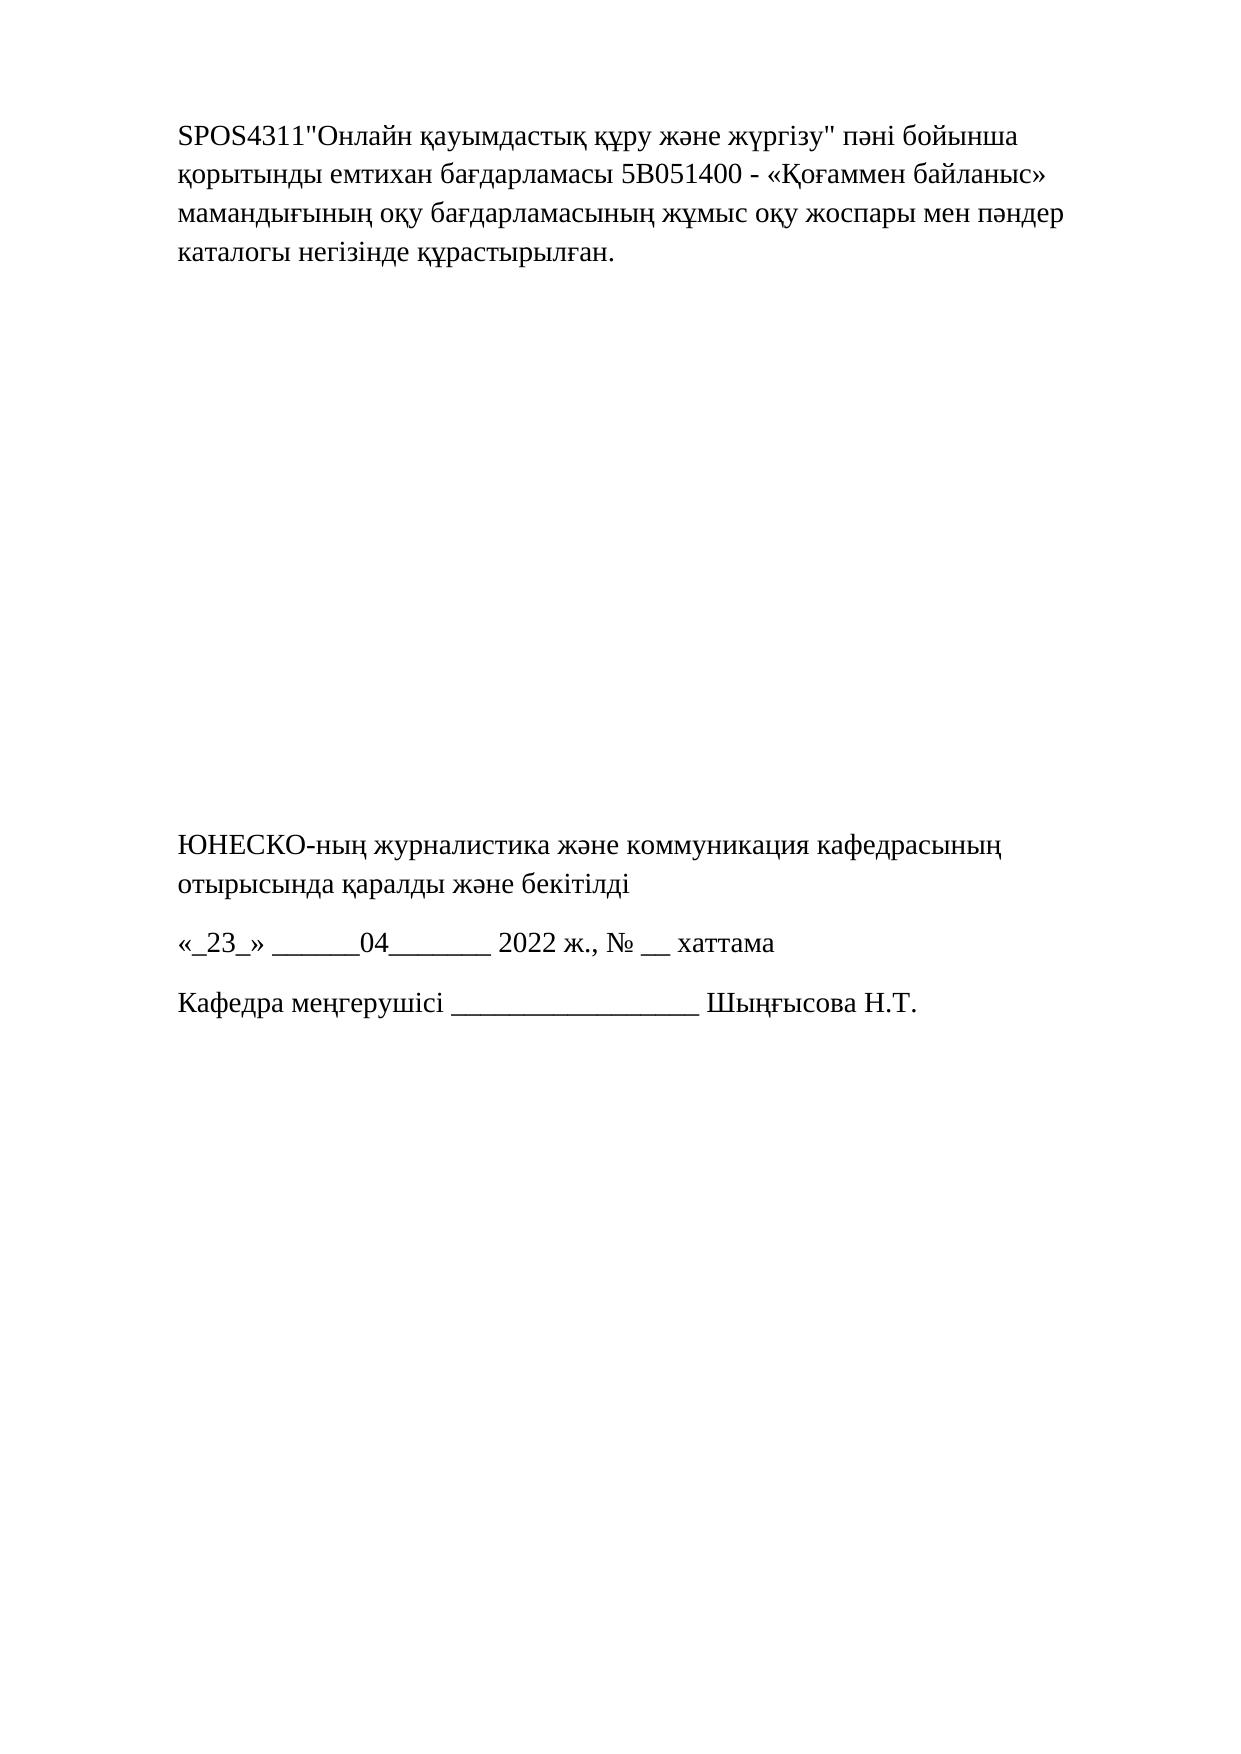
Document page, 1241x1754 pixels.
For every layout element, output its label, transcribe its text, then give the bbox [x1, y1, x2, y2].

text Кафедра меңгерушісі _________________ Шыңғысова Н.Т. [177, 985, 1152, 1018]
text ЮНЕСКО-ның журналистика және коммуникация кафедрасының отырысында қаралды және бекітілді [177, 827, 1152, 899]
text «_23_» ______04_______ 2022 ж., № __ хаттама [177, 925, 1152, 959]
text SPOS4311"Онлайн қауымдастық құру және жүргізу" пәні бойынша қорытынды емтихан бағдарламасы 5В051400 - «Қоғаммен байланыс» мамандығының оқу бағдарламасының жұмыс оқу жоспары мен пәндер каталогы негізінде құрастырылған. [177, 118, 1152, 267]
